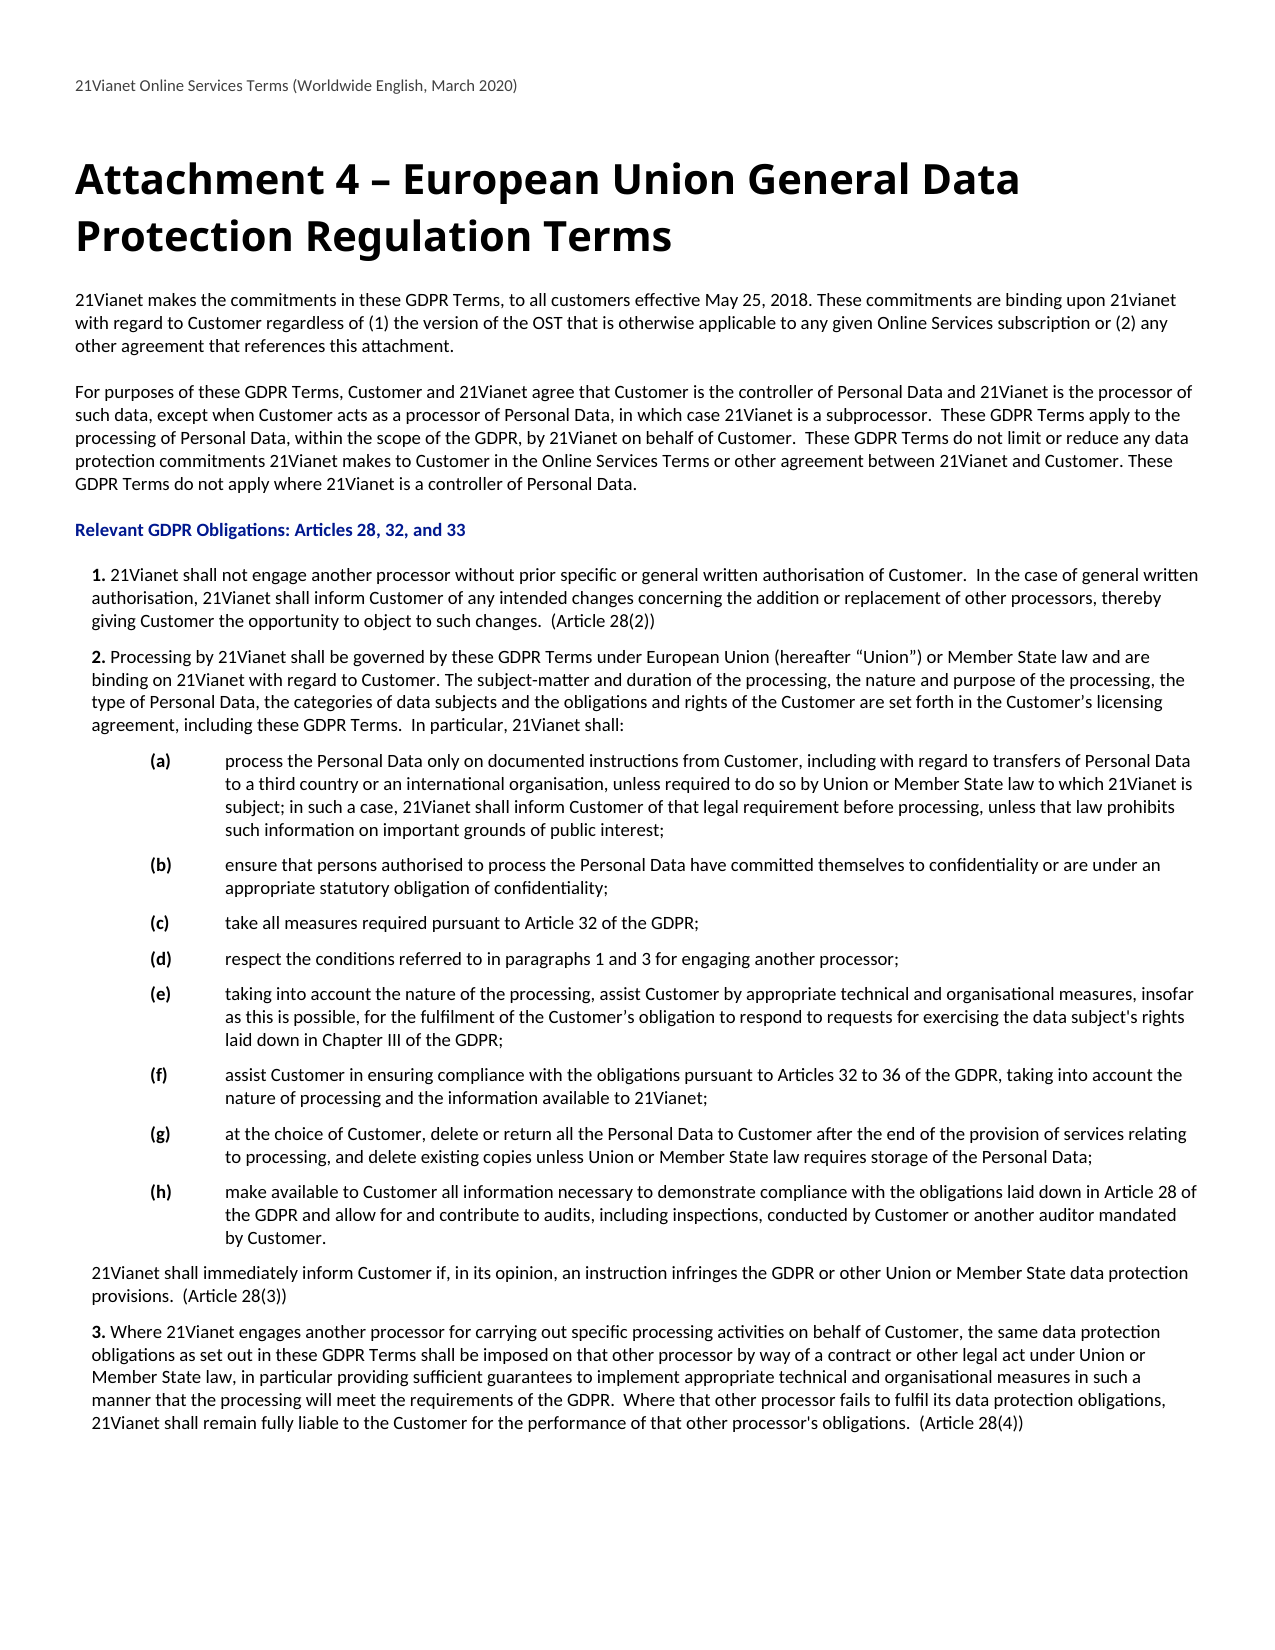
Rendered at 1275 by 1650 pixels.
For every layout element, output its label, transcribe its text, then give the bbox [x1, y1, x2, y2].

list 2. Processing by 21Vianet shall be governed by these GDPR Terms under European Union (hereafter “Union”) or Member State law and are binding on 21Vianet with regard to Customer. The subject-matter and duration of the processing, the nature and purpose of the processing, the type of Personal Data, the categories of data subjects and the obligations and rights of the Customer are set forth in the Customer’s licensing agreement, including these GDPR Terms. In particular, 21Vianet shall: [91, 645, 1200, 736]
list 3. Where 21Vianet engages another processor for carrying out specific processing activities on behalf of Customer, the same data protection obligations as set out in these GDPR Terms shall be imposed on that other processor by way of a contract or other legal act under Union or Member State law, in particular providing sufficient guarantees to implement appropriate technical and organisational measures in such a manner that the processing will meet the requirements of the GDPR. Where that other processor fails to fulfil its data protection obligations, 21Vianet shall remain fully liable to the Customer for the performance of that other processor's obligations. (Article 28(4)) [91, 1320, 1200, 1434]
list (h) make available to Customer all information necessary to demonstrate compliance with the obligations laid down in Article 28 of the GDPR and allow for and contribute to audits, including inspections, conducted by Customer or another auditor mandated by Customer. [150, 1180, 1200, 1249]
list (g) at the choice of Customer, delete or return all the Personal Data to Customer after the end of the provision of services relating to processing, and delete existing copies unless Union or Member State law requires storage of the Personal Data; [150, 1122, 1200, 1168]
list 1. 21Vianet shall not engage another processor without prior specific or general written authorisation of Customer. In the case of general written authorisation, 21Vianet shall inform Customer of any intended changes concerning the addition or replacement of other processors, thereby giving Customer the opportunity to object to such changes. (Article 28(2)) [91, 563, 1200, 632]
list (c) take all measures required pursuant to Article 32 of the GDPR; [150, 911, 1200, 934]
list (f) assist Customer in ensuring compliance with the obligations pursuant to Articles 32 to 36 of the GDPR, taking into account the nature of processing and the information available to 21Vianet; [150, 1063, 1200, 1109]
list 21Vianet shall immediately inform Customer if, in its opinion, an instruction infringes the GDPR or other Union or Member State data protection provisions. (Article 28(3)) [91, 1261, 1200, 1307]
list (a) process the Personal Data only on documented instructions from Customer, including with regard to transfers of Personal Data to a third country or an international organisation, unless required to do so by Union or Member State law to which 21Vianet is subject; in such a case, 21Vianet shall inform Customer of that legal requirement before processing, unless that law prohibits such information on important grounds of public interest; [150, 749, 1200, 841]
subtitle Attachment 4 – European Union General Data Protection Regulation Terms [75, 150, 1200, 263]
list For purposes of these GDPR Terms, Customer and 21Vianet agree that Customer is the controller of Personal Data and 21Vianet is the processor of such data, except when Customer acts as a processor of Personal Data, in which case 21Vianet is a subprocessor. These GDPR Terms apply to the processing of Personal Data, within the scope of the GDPR, by 21Vianet on behalf of Customer. These GDPR Terms do not limit or reduce any data protection commitments 21Vianet makes to Customer in the Online Services Terms or other agreement between 21Vianet and Customer. These GDPR Terms do not apply where 21Vianet is a controller of Personal Data. [75, 380, 1200, 495]
list 21Vianet makes the commitments in these GDPR Terms, to all customers effective May 25, 2018. These commitments are binding upon 21vianet with regard to Customer regardless of (1) the version of the OST that is otherwise applicable to any given Online Services subscription or (2) any other agreement that references this attachment. [75, 288, 1200, 357]
list Relevant GDPR Obligations: Articles 28, 32, and 33 [75, 518, 1200, 541]
list (e) taking into account the nature of the processing, assist Customer by appropriate technical and organisational measures, insofar as this is possible, for the fulfilment of the Customer’s obligation to respond to requests for exercising the data subject's rights laid down in Chapter III of the GDPR; [150, 982, 1200, 1051]
list (d) respect the conditions referred to in paragraphs 1 and 3 for engaging another processor; [150, 947, 1200, 970]
list (b) ensure that persons authorised to process the Personal Data have committed themselves to confidentiality or are under an appropriate statutory obligation of confidentiality; [150, 853, 1200, 899]
